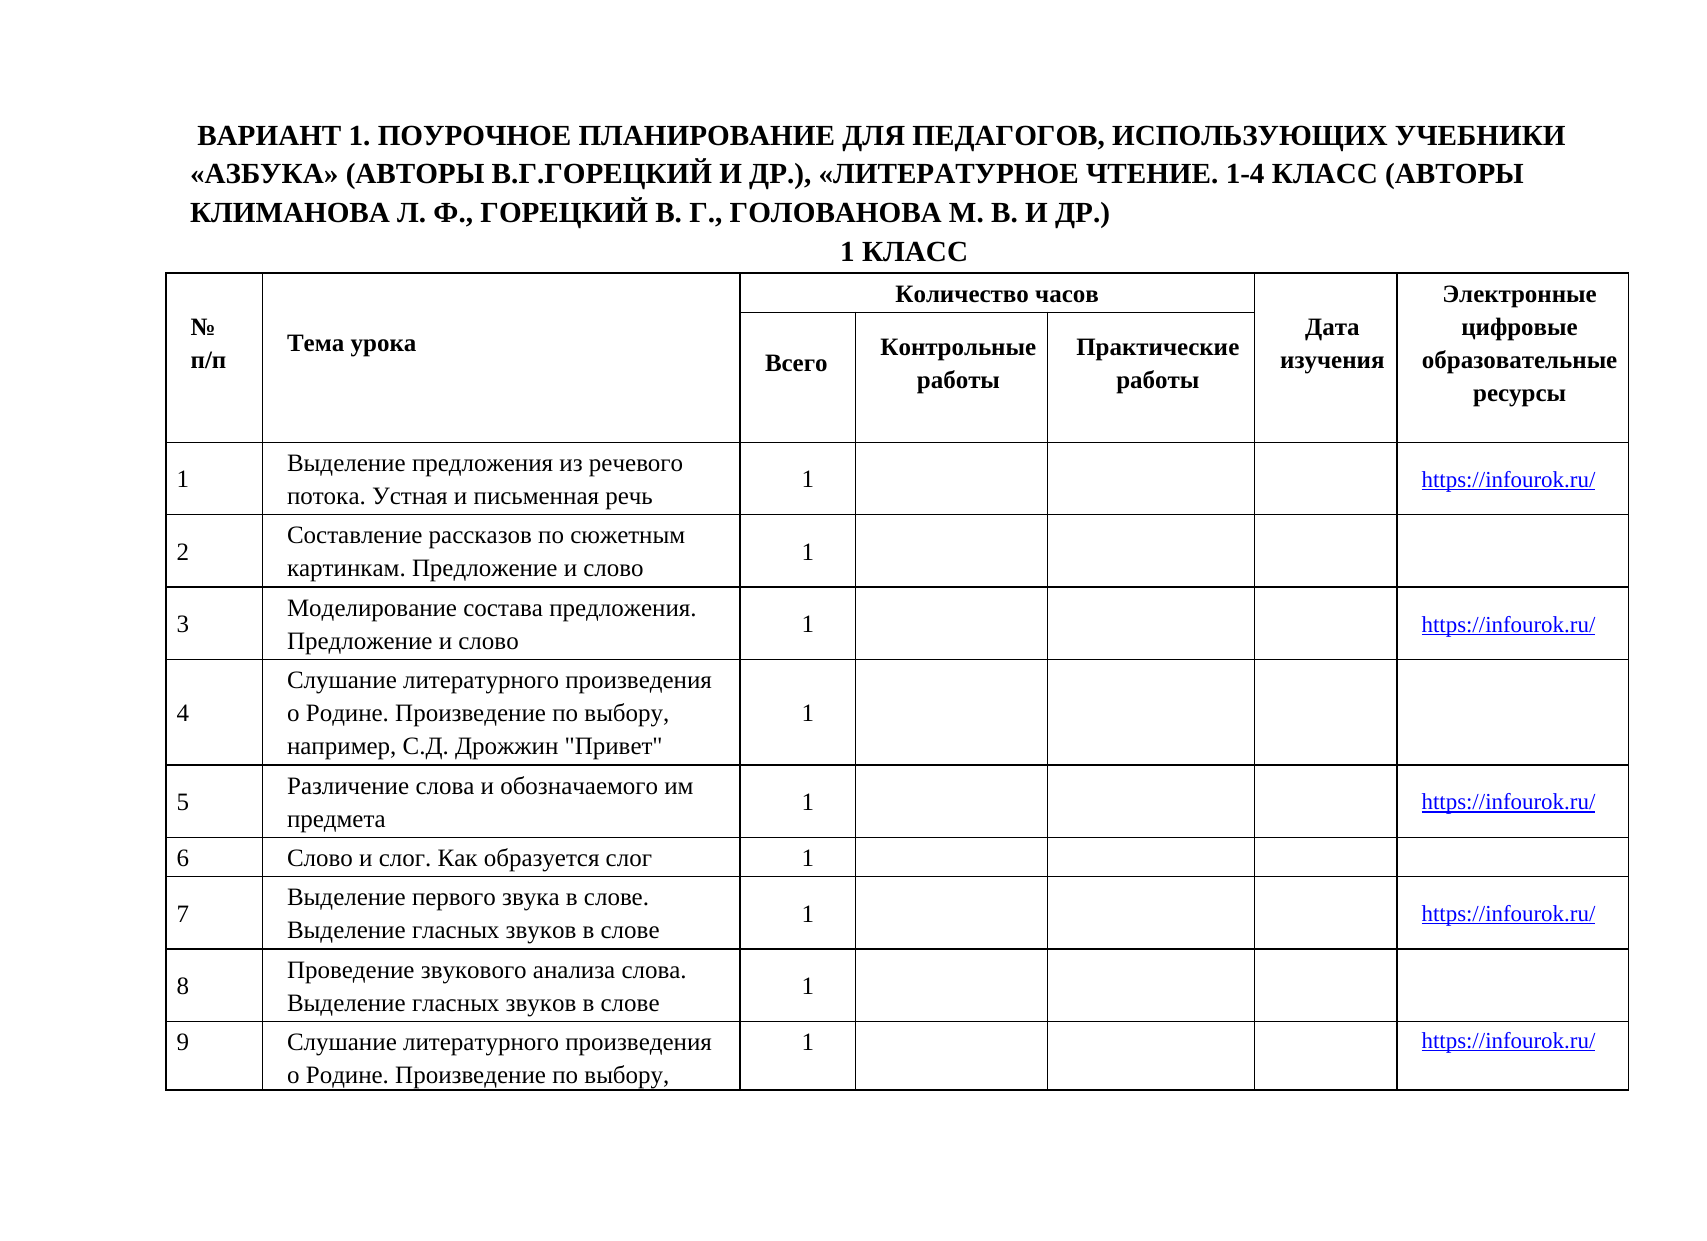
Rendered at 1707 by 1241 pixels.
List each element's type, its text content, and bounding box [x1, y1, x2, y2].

table_cell 5 [167, 766, 262, 836]
table_cell [856, 766, 1047, 836]
table_cell 6 [167, 838, 262, 876]
table_cell [1048, 1022, 1254, 1089]
table_cell [856, 950, 1047, 1021]
text ВАРИАНТ 1. ПОУРОЧНОЕ ПЛАНИРОВАНИЕ ДЛЯ ПЕДАГОГОВ, ИСПОЛЬЗУЮЩИХ УЧЕБНИКИ «АЗБУКА» (АВТОРЫ В.Г.ГОРЕЦКИЙ И ДР.), «ЛИТЕРАТУРНОЕ ЧТЕНИЕ. 1-4 КЛАСС (АВТОРЫ КЛИМАНОВА Л. Ф., ГОРЕЦКИЙ В. Г., ГОЛОВАНОВА М. В. И ДР.) [190, 118, 1618, 229]
table_header Дата изучения [1255, 274, 1396, 441]
table_cell 1 [741, 588, 855, 658]
table_cell https://infourok.ru/ [1398, 588, 1628, 658]
table_cell 7 [167, 877, 262, 948]
table_cell [1048, 838, 1254, 876]
table_cell 9 [167, 1022, 262, 1089]
table_cell [1048, 877, 1254, 948]
table_cell Контрольные работы [856, 313, 1047, 441]
table_cell Слушание литературного произведения о Родине. Произведение по выбору, например, С.Д. Дрожжин "Привет" [263, 660, 739, 764]
table_cell 1 [741, 443, 855, 514]
table_cell [856, 877, 1047, 948]
table_header Тема урока [263, 274, 739, 441]
table_cell [1255, 950, 1396, 1021]
table_cell [1255, 1022, 1396, 1089]
table_cell Проведение звукового анализа слова. Выделение гласных звуков в слове [263, 950, 739, 1021]
table_cell 8 [167, 950, 262, 1021]
table_cell Составление рассказов по сюжетным картинкам. Предложение и слово [263, 515, 739, 586]
table_cell Практические работы [1048, 313, 1254, 441]
table_cell [856, 515, 1047, 586]
table_cell 1 [741, 838, 855, 876]
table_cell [263, 1022, 739, 1089]
table_cell [1398, 660, 1628, 764]
table_cell 2 [167, 515, 262, 586]
table_cell [1398, 950, 1628, 1021]
table_cell 1 [741, 877, 855, 948]
table_header № п/п [167, 274, 262, 441]
table_cell 4 [167, 660, 262, 764]
table_cell 1 [167, 443, 262, 514]
table_cell [856, 838, 1047, 876]
table_cell 1 [741, 766, 855, 836]
table_cell 1 [741, 660, 855, 764]
table_cell 3 [167, 588, 262, 658]
table_cell [1398, 838, 1628, 876]
table_cell 1 [741, 1022, 855, 1089]
table_cell Моделирование состава предложения. Предложение и слово [263, 588, 739, 658]
text 1 КЛАСС [190, 234, 1618, 267]
table_cell [1398, 515, 1628, 586]
table_cell [1255, 515, 1396, 586]
table_cell [1255, 443, 1396, 514]
table_cell [1255, 588, 1396, 658]
table_cell [1048, 515, 1254, 586]
table_cell [856, 588, 1047, 658]
table_cell https://infourok.ru/ [1398, 766, 1628, 836]
table_cell Всего [741, 313, 855, 441]
table_header Количество часов [741, 274, 1254, 312]
table_cell https://infourok.ru/ [1398, 443, 1628, 514]
table_cell [1255, 660, 1396, 764]
table_cell Слово и слог. Как образуется слог [263, 838, 739, 876]
table_cell https://infourok.ru/ [1398, 877, 1628, 948]
table_cell 1 [741, 515, 855, 586]
table_cell [1048, 660, 1254, 764]
table_cell Выделение первого звука в слове. Выделение гласных звуков в слове [263, 877, 739, 948]
table_cell Выделение предложения из речевого потока. Устная и письменная речь [263, 443, 739, 514]
table_cell 1 [741, 950, 855, 1021]
table_cell Различение слова и обозначаемого им предмета [263, 766, 739, 836]
table_cell [1048, 588, 1254, 658]
table_cell [856, 443, 1047, 514]
table_cell [1255, 838, 1396, 876]
table_cell [1255, 877, 1396, 948]
table_cell [1048, 950, 1254, 1021]
table_cell [1255, 766, 1396, 836]
table_header Электронные цифровые образовательные ресурсы [1398, 274, 1628, 441]
table_cell [856, 1022, 1047, 1089]
table_cell [1048, 443, 1254, 514]
table_cell [856, 660, 1047, 764]
table_cell [1048, 766, 1254, 836]
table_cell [1398, 1022, 1628, 1089]
